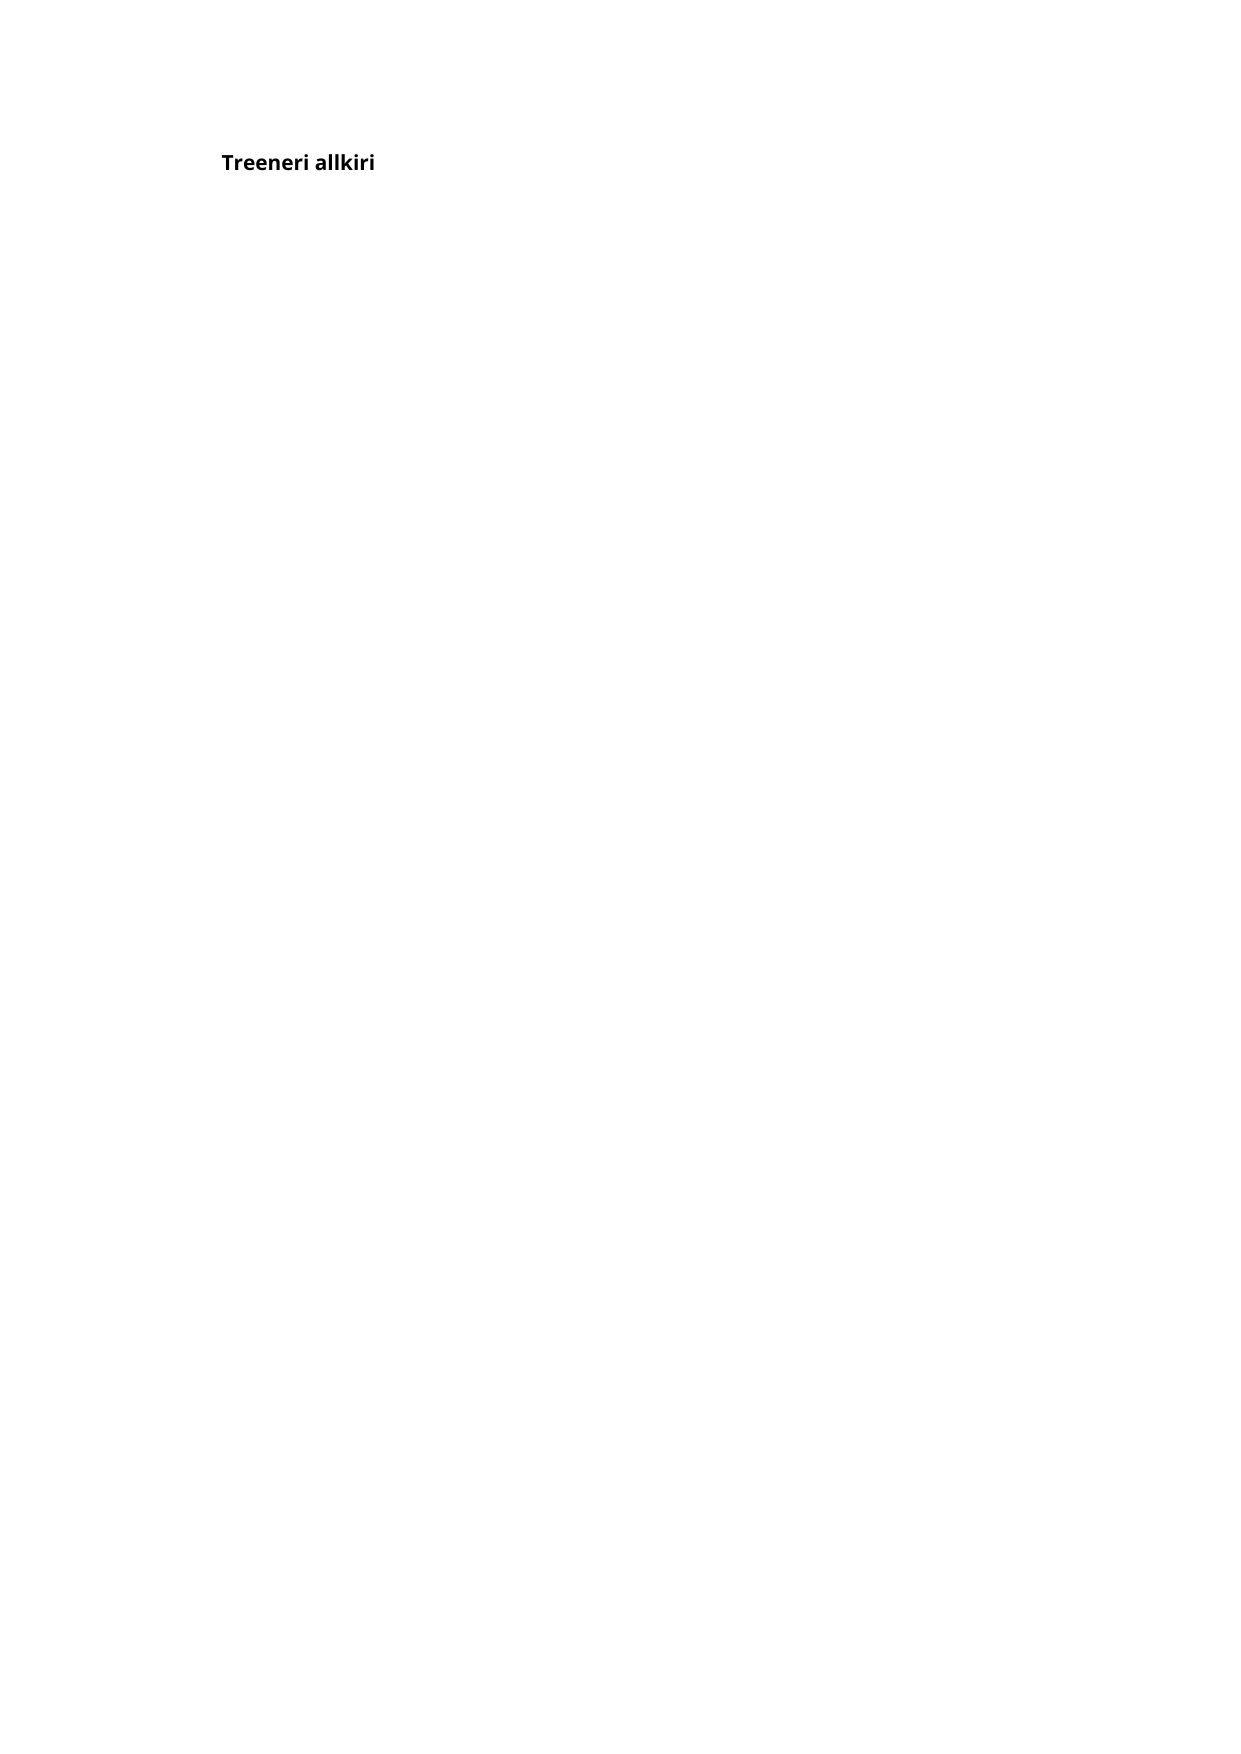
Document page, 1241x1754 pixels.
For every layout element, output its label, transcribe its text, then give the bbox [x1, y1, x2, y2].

text Treeneri allkiri [221, 148, 1093, 176]
